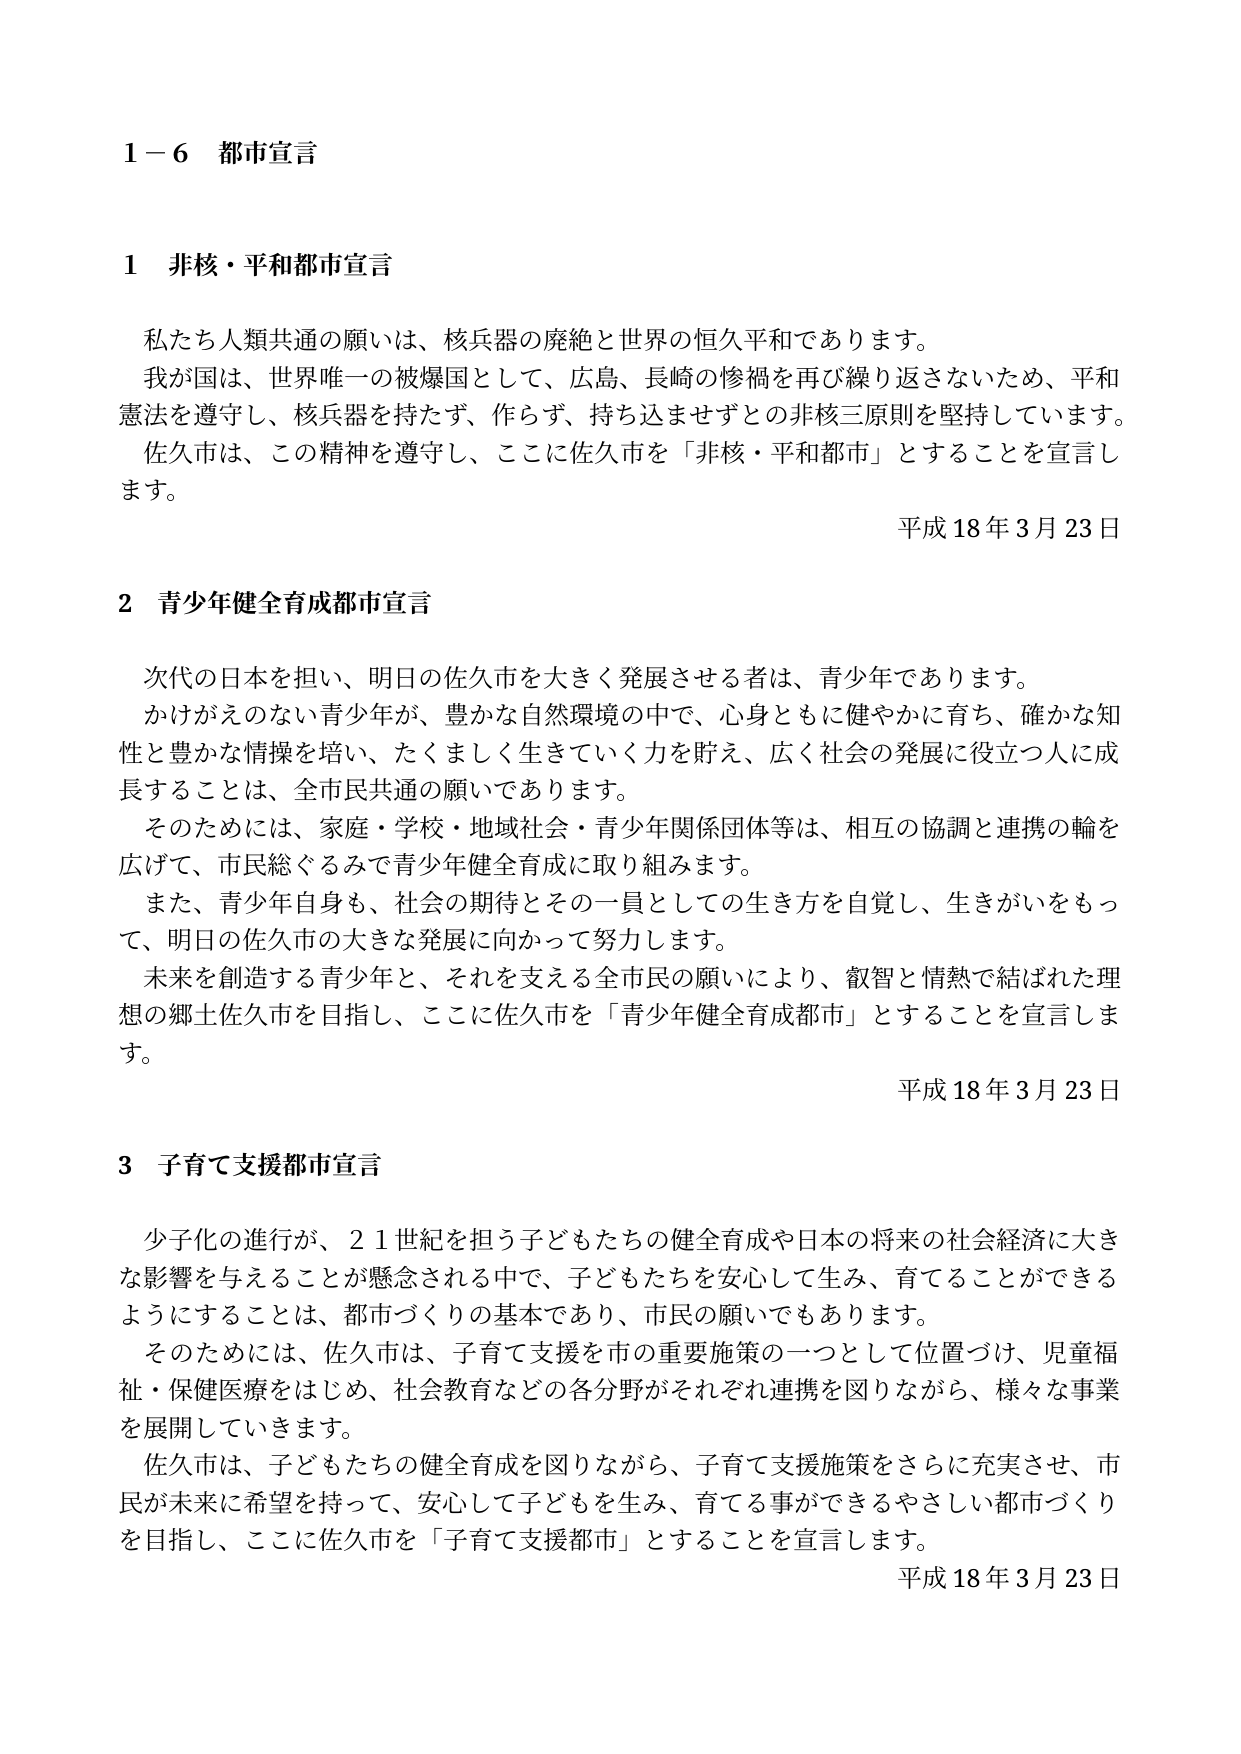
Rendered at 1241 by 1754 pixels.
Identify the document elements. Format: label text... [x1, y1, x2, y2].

text かけがえのない青少年が、豊かな自然環境の中で、心身ともに健やかに育ち、確かな知性と豊かな情操を培い、たくましく生きていく力を貯え、広く社会の発展に役立つ人に成長することは、全市民共通の願いであります。 [118, 695, 1122, 808]
text そのためには、佐久市は、子育て支援を市の重要施策の一つとして位置づけ、児童福祉・保健医療をはじめ、社会教育などの各分野がそれぞれ連携を図りながら、様々な事業を展開していきます。 [118, 1333, 1122, 1445]
text 2 青少年健全育成都市宣言 [118, 583, 1122, 620]
text 佐久市は、子どもたちの健全育成を図りながら、子育て支援施策をさらに充実させ、市民が未来に希望を持って、安心して子どもを生み、育てる事ができるやさしい都市づくりを目指し、ここに佐久市を「子育て支援都市」とすることを宣言します。 [118, 1445, 1122, 1558]
text 我が国は、世界唯一の被爆国として、広島、長崎の惨禍を再び繰り返さないため、平和憲法を遵守し、核兵器を持たず、作らず、持ち込ませずとの非核三原則を堅持しています。 [118, 358, 1122, 433]
text 3 子育て支援都市宣言 [118, 1145, 1122, 1183]
text 平成18年3月23日 [118, 508, 1122, 545]
text 私たち人類共通の願いは、核兵器の廃絶と世界の恒久平和であります。 [118, 320, 1122, 358]
text 佐久市は、この精神を遵守し、ここに佐久市を「非核・平和都市」とすることを宣言します。 [118, 433, 1122, 508]
text 次代の日本を担い、明日の佐久市を大きく発展させる者は、青少年であります。 [118, 658, 1122, 695]
text そのためには、家庭・学校・地域社会・青少年関係団体等は、相互の協調と連携の輪を広げて、市民総ぐるみで青少年健全育成に取り組みます。 [118, 808, 1122, 883]
text 少子化の進行が、２１世紀を担う子どもたちの健全育成や日本の将来の社会経済に大きな影響を与えることが懸念される中で、子どもたちを安心して生み、育てることができるようにすることは、都市づくりの基本であり、市民の願いでもあります。 [118, 1220, 1122, 1333]
text 未来を創造する青少年と、それを支える全市民の願いにより、叡智と情熱で結ばれた理想の郷土佐久市を目指し、ここに佐久市を「青少年健全育成都市」とすることを宣言します。 [118, 958, 1122, 1070]
text １ 非核・平和都市宣言 [118, 245, 1122, 283]
text また、青少年自身も、社会の期待とその一員としての生き方を自覚し、生きがいをもって、明日の佐久市の大きな発展に向かって努力します。 [118, 883, 1122, 958]
text 平成18年3月23日 [118, 1558, 1122, 1595]
text 平成18年3月23日 [118, 1070, 1122, 1108]
text １－６ 都市宣言 [118, 133, 1122, 170]
